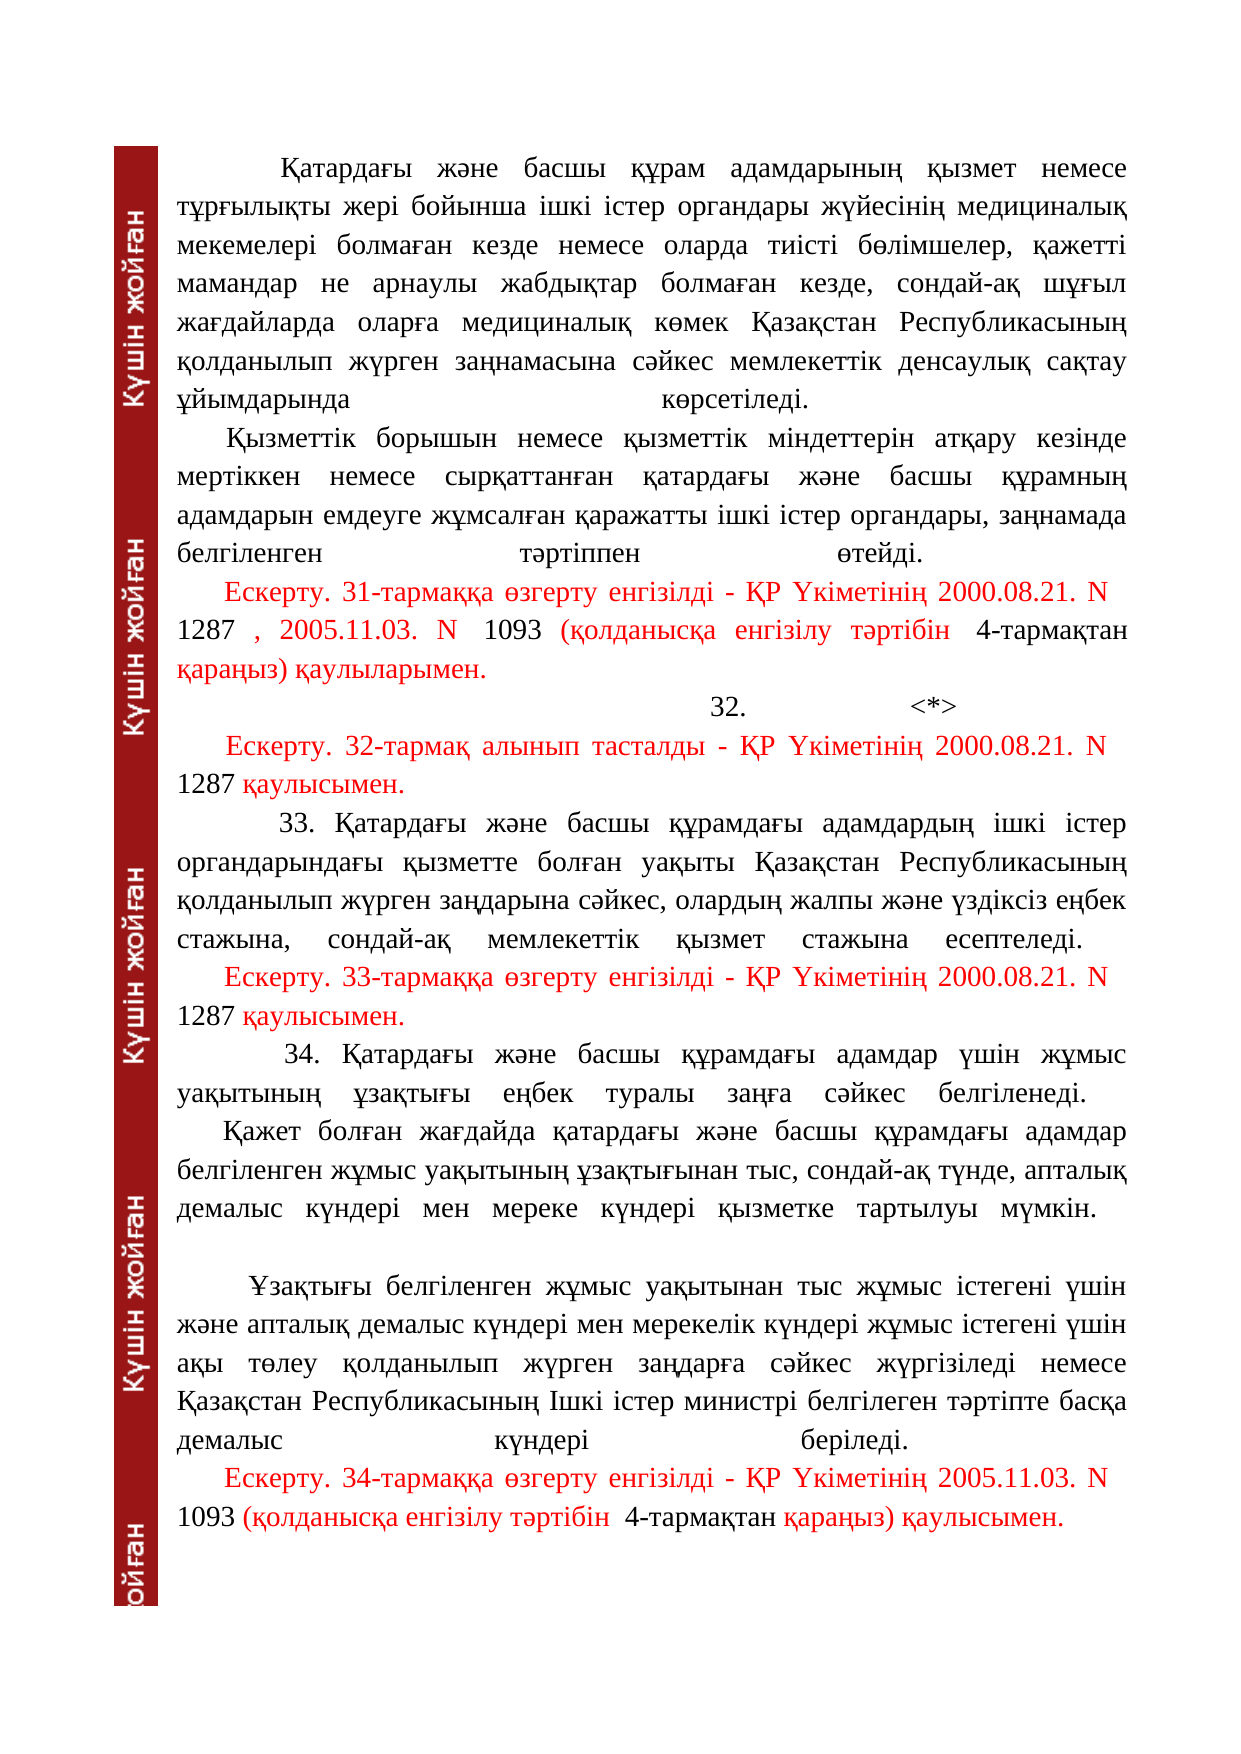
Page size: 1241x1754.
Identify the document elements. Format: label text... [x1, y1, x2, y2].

picture [114, 1031, 158, 1036]
text 34. Қатардағы және басшы құрамдағы адамдар үшiн жұмыс уақытының ұзақтығы еңбек туралы заңға сәйкес белгiленедi. Қажет болған жағдайда қатардағы және басшы құрамдағы адамдар белгiленген жұмыс уақытының ұзақтығынан тыс, сондай-ақ түнде, апталық демалыс күндерi мен мереке күндерi қызметке тартылуы мүмкiн. [112, 1036, 1128, 1263]
picture [114, 1532, 158, 1606]
text 33. Қатардағы және басшы құрамдағы адамдардың iшкi iстер органдарындағы қызметте болған уақыты Қазақстан Республикасының қолданылып жүрген заңдарына сәйкес, олардың жалпы және үздiксiз еңбек стажына, сондай-ақ мемлекеттiк қызмет стажына есептеледi. Ескерту. 33-тармаққа өзгерту енгізілді - ҚР Үкіметінің 2000.08.21. N 1287 қаулысымен. [112, 805, 1128, 1031]
picture [114, 146, 158, 150]
text Ұзақтығы белгiленген жұмыс уақытынан тыс жұмыс iстегенi үшiн және апталық демалыс күндерi мен мерекелiк күндерi жұмыс iстегенi үшiн ақы төлеу қолданылып жүрген заңдарға сәйкес жүргiзiледi немесе Қазақстан Республикасының Iшкi iстер министрi белгiлеген тәртiпте басқа демалыс күндерi берiледi. Ескерту. 34-тармаққа өзгерту енгізілді - ҚР Үкіметінің 2005.11.03. N 1093 (қолданысқа енгізілу тәртібін 4-тармақтан қараңыз) қаулысымен. [112, 1268, 1128, 1532]
text 32. <*> Ескерту. 32-тармақ алынып тасталды - ҚР Үкіметінің 2000.08.21. N 1287 қаулысымен. [112, 689, 1128, 800]
picture [114, 1263, 158, 1268]
picture [114, 684, 158, 689]
picture [114, 800, 158, 805]
text Қатардағы және басшы құрам адамдарының қызмет немесе тұрғылықты жерi бойынша iшкi iстер органдары жүйесiнiң медициналық мекемелерi болмаған кезде немесе оларда тиiстi бөлiмшелер, қажеттi мамандар не арнаулы жабдықтар болмаған кезде, сондай-ақ шұғыл жағдайларда оларға медициналық көмек Қазақстан Республикасының қолданылып жүрген заңнамасына сәйкес мемлекеттiк денсаулық сақтау ұйымдарында көрсетiледi. Қызметтiк борышын немесе қызметтiк мiндеттерiн атқару кезiнде мертiккен немесе сырқаттанған қатардағы және басшы құрамның адамдарын емдеуге жұмсалған қаражатты iшкi iстер органдары, заңнамада белгіленген тәртіппен өтейдi. Ескерту. 31-тармаққа өзгерту енгізілді - ҚР Үкіметінің 2000.08.21. N 1287 , 2005.11.03. N 1093 (қолданысқа енгізілу тәртібін 4-тармақтан қараңыз) қаулыларымен. [112, 150, 1128, 684]
